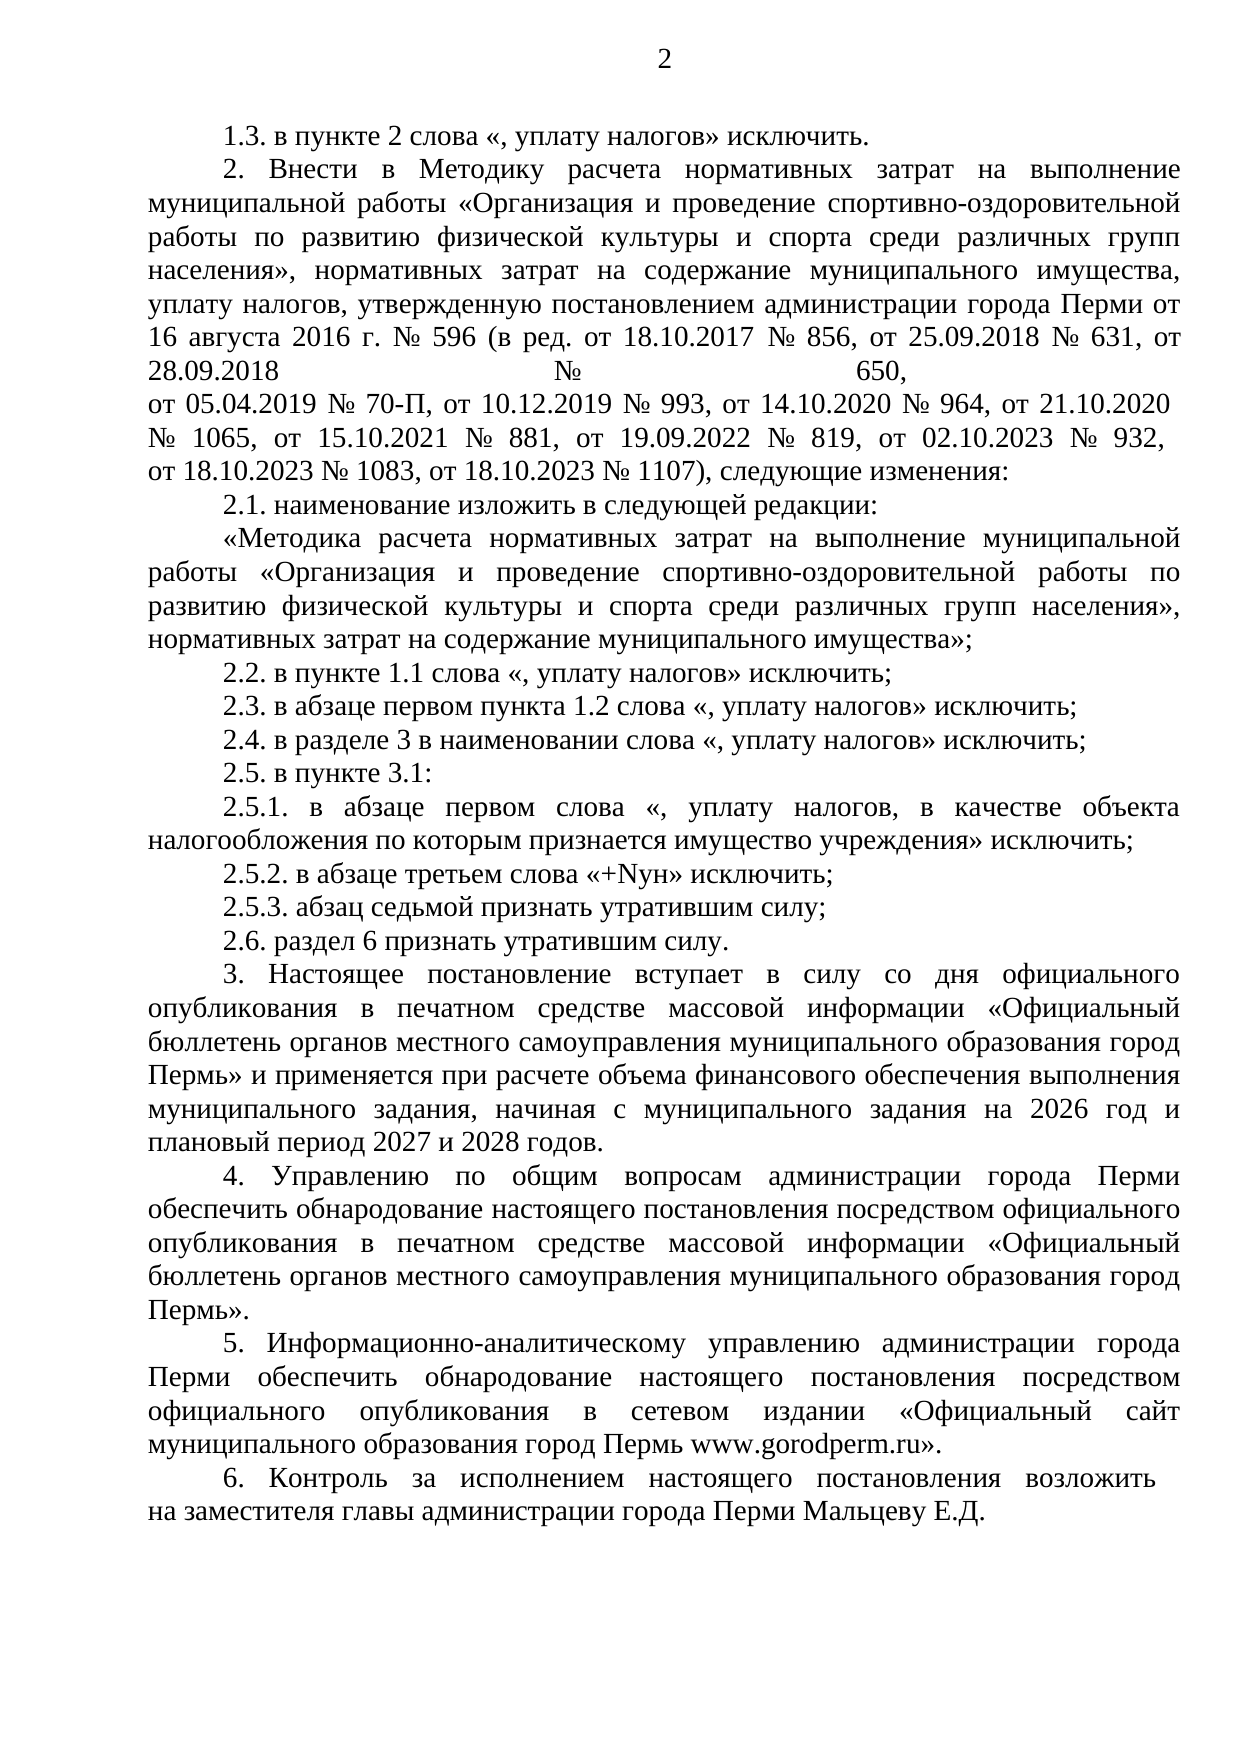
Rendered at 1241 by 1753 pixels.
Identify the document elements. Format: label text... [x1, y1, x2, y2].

text 2.5.3. абзац седьмой признать утратившим силу; [148, 889, 1181, 923]
text 2.5.2. в абзаце третьем слова «+Nун» исключить; [148, 856, 1181, 889]
text 6. Контроль за исполнением настоящего постановления возложить на заместителя главы администрации города Перми Мальцеву Е.Д. [148, 1460, 1181, 1527]
text 2.5. в пункте 3.1: [148, 755, 1181, 789]
text 2.5.1. в абзаце первом слова «, уплату налогов, в качестве объекта налогообложения по которым признается имущество учреждения» исключить; [148, 789, 1181, 856]
text 2.2. в пункте 1.1 слова «, уплату налогов» исключить; [148, 655, 1181, 688]
text 1.3. в пункте 2 слова «, уплату налогов» исключить. [148, 118, 1181, 152]
text 5. Информационно-аналитическому управлению администрации города Перми обеспечить обнародование настоящего постановления посредством официального опубликования в сетевом издании «Официальный сайт муниципального образования город Пермь www.gorodperm.ru». [148, 1326, 1181, 1460]
text 4. Управлению по общим вопросам администрации города Перми обеспечить обнародование настоящего постановления посредством официального опубликования в печатном средстве массовой информации «Официальный бюллетень органов местного самоуправления муниципального образования город Пермь». [148, 1158, 1181, 1326]
text 2.6. раздел 6 признать утратившим силу. [148, 923, 1181, 957]
text 3. Настоящее постановление вступает в силу со дня официального опубликования в печатном средстве массовой информации «Официальный бюллетень органов местного самоуправления муниципального образования город Пермь» и применяется при расчете объема финансового обеспечения выполнения муниципального задания, начиная с муниципального задания на 2026 год и плановый период 2027 и 2028 годов. [148, 957, 1181, 1158]
text «Методика расчета нормативных затрат на выполнение муниципальной работы «Организация и проведение спортивно-оздоровительной работы по развитию физической культуры и спорта среди различных групп населения», нормативных затрат на содержание муниципального имущества»; [148, 521, 1181, 655]
text 2.3. в абзаце первом пункта 1.2 слова «, уплату налогов» исключить; [148, 688, 1181, 722]
text 2. Внести в Методику расчета нормативных затрат на выполнение муниципальной работы «Организация и проведение спортивно-оздоровительной работы по развитию физической культуры и спорта среди различных групп населения», нормативных затрат на содержание муниципального имущества, уплату налогов, утвержденную постановлением администрации города Перми от 16 августа 2016 г. № 596 (в ред. от 18.10.2017 № 856, от 25.09.2018 № 631, от 28.09.2018 № 650, от 05.04.2019 № 70-П, от 10.12.2019 № 993, от 14.10.2020 № 964, от 21.10.2020 № 1065, от 15.10.2021 № 881, от 19.09.2022 № 819, от 02.10.2023 № 932, от 18.10.2023 № 1083, от 18.10.2023 № 1107), следующие изменения: [148, 152, 1181, 487]
text 2.4. в разделе 3 в наименовании слова «, уплату налогов» исключить; [148, 722, 1181, 755]
text 2.1. наименование изложить в следующей редакции: [148, 487, 1181, 521]
